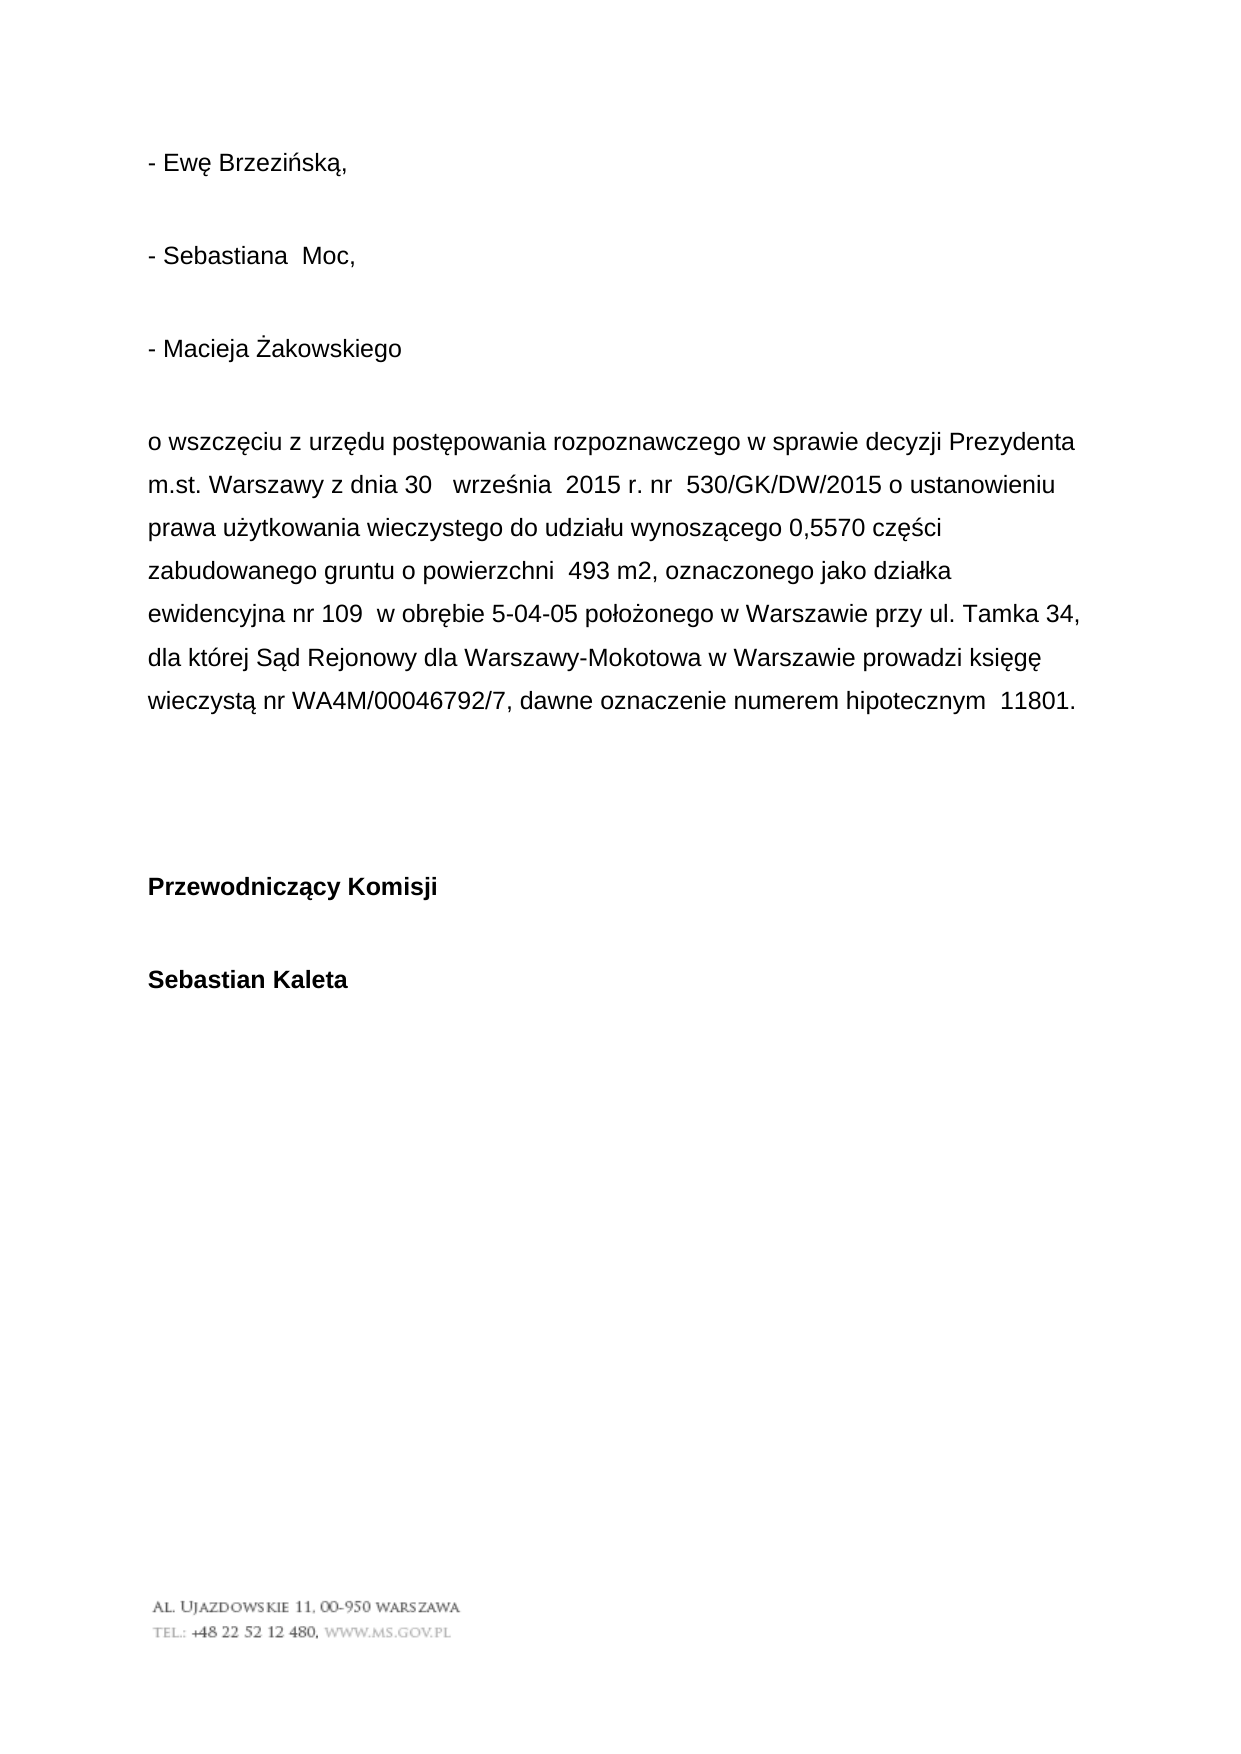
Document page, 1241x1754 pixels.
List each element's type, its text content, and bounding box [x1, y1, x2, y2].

text Przewodniczący Komisji [148, 872, 1093, 901]
text - Macieja Żakowskiego [148, 334, 1093, 363]
text Sebastian Kaleta [148, 965, 1093, 994]
text - Ewę Brzezińską, [148, 148, 1093, 176]
picture [147, 1591, 470, 1653]
text - Sebastiana Moc, [148, 241, 1093, 269]
text o wszczęciu z urzędu postępowania rozpoznawczego w sprawie decyzji Prezydenta m.st. Warszawy z dnia 30 września 2015 r. nr 530/GK/DW/2015 o ustanowieniu prawa użytkowania wieczystego do udziału wynoszącego 0,5570 części zabudowanego gruntu o powierzchni 493 m2, oznaczonego jako działka ewidencyjna nr 109 w obrębie 5-04-05 położonego w Warszawie przy ul. Tamka 34, dla której Sąd Rejonowy dla Warszawy-Mokotowa w Warszawie prowadzi księgę wieczystą nr WA4M/00046792/7, dawne oznaczenie numerem hipotecznym 11801. [148, 427, 1093, 714]
